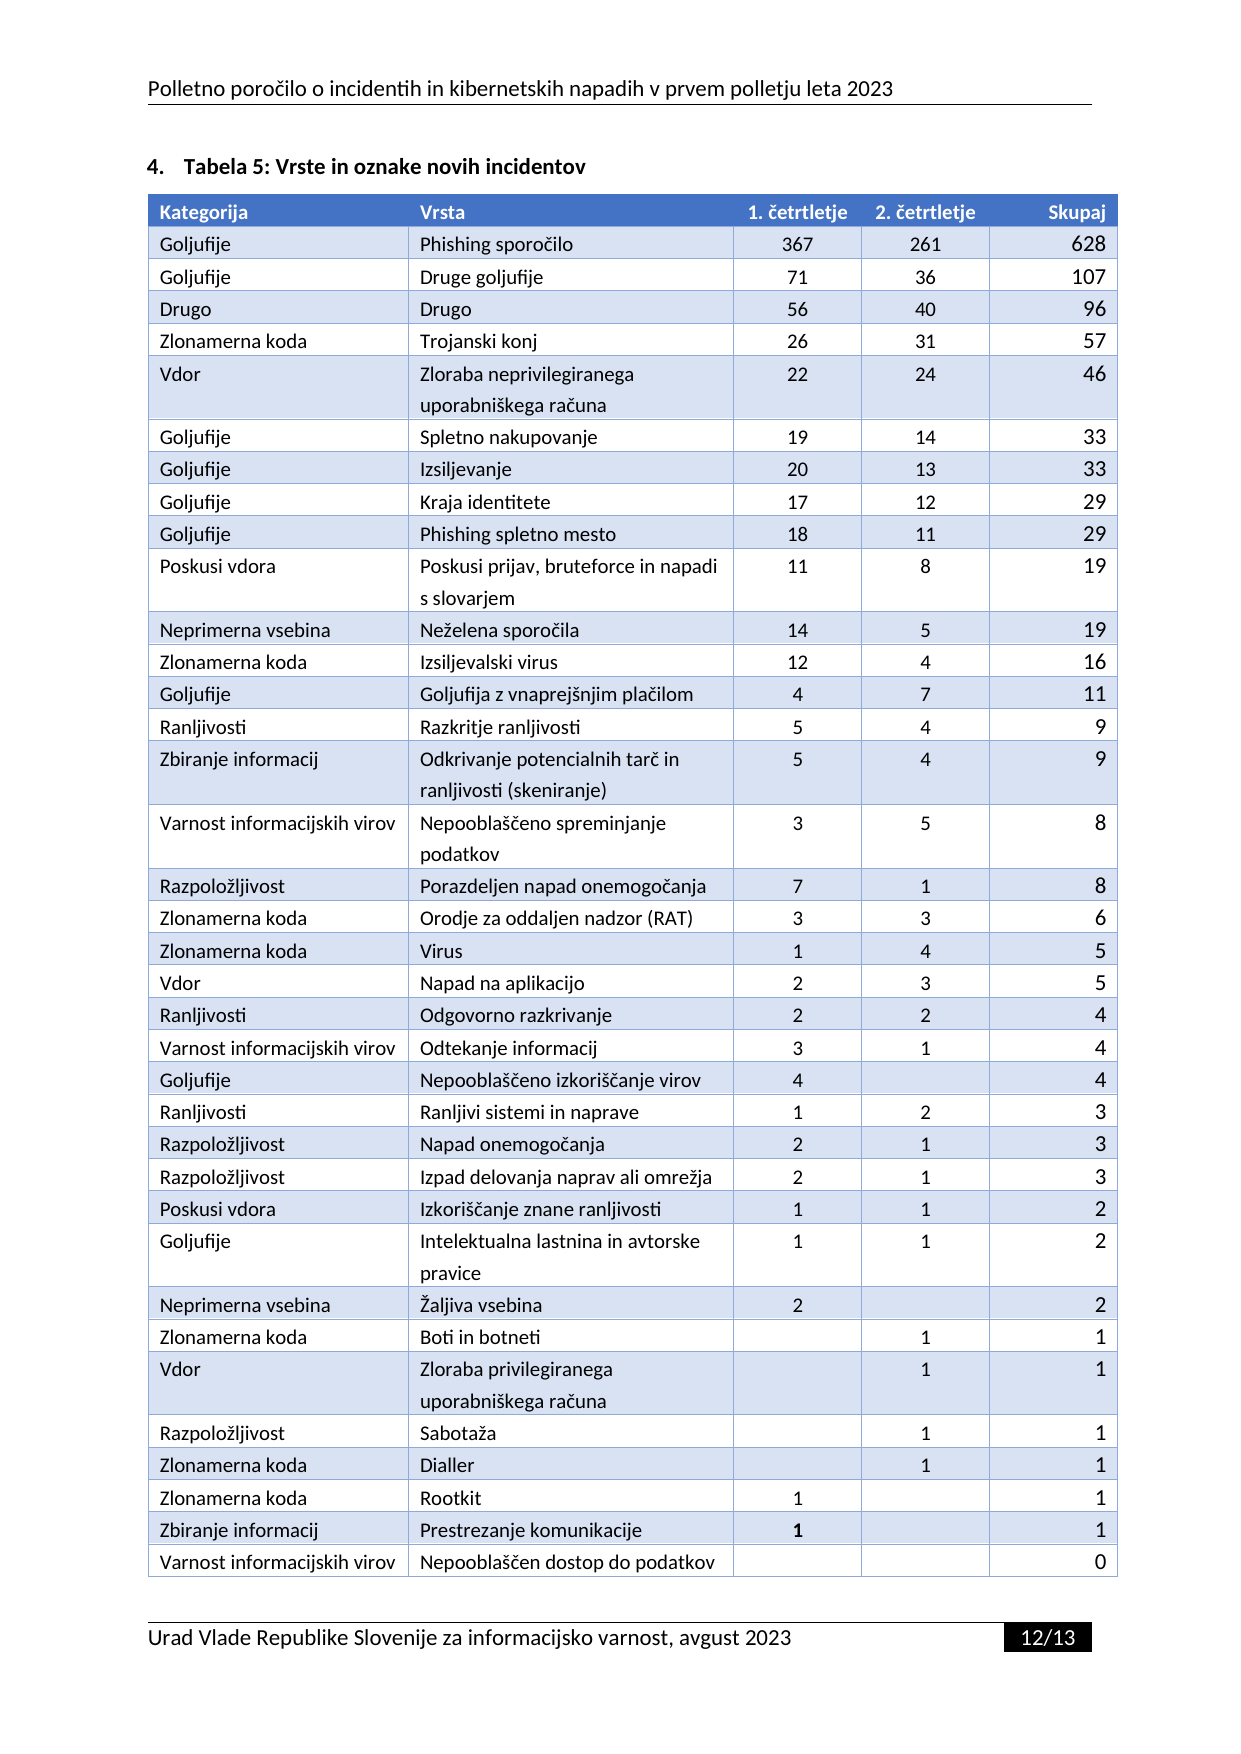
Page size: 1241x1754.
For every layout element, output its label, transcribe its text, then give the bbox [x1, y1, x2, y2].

table_cell Druge goljufije [409, 259, 733, 290]
table_cell 5 [734, 709, 861, 740]
table_cell 29 [990, 516, 1117, 548]
table_cell 2 [734, 1127, 861, 1158]
table_cell Virus [409, 933, 733, 964]
table_cell 107 [990, 259, 1117, 290]
table_cell Goljufije [149, 259, 408, 290]
table_cell 2 [734, 998, 861, 1029]
table_cell Sabotaža [409, 1415, 733, 1447]
table_cell Goljufije [149, 420, 408, 451]
table_cell 1 [990, 1415, 1117, 1447]
table_cell 11 [862, 516, 989, 548]
table_cell 13 [862, 452, 989, 483]
table_cell 1 [990, 1480, 1117, 1511]
table_header Skupaj [990, 195, 1117, 226]
table_cell 367 [734, 227, 861, 258]
table_cell Izpad delovanja naprav ali omrežja [409, 1159, 733, 1190]
table_cell 3 [990, 1159, 1117, 1190]
table_cell Razpoložljivost [149, 1127, 408, 1158]
table_cell Odgovorno razkrivanje [409, 998, 733, 1029]
table_cell Intelektualna lastnina in avtorske pravice [409, 1224, 733, 1286]
table_cell 4 [862, 709, 989, 740]
table_cell 36 [862, 259, 989, 290]
table_cell Goljufije [149, 516, 408, 548]
table_cell 71 [734, 259, 861, 290]
table_cell Izsiljevalski virus [409, 645, 733, 676]
table_cell Neprimerna vsebina [149, 612, 408, 643]
table_cell Orodje za oddaljen nadzor (RAT) [409, 901, 733, 932]
table_cell 22 [734, 356, 861, 418]
table_cell 2 [862, 998, 989, 1029]
table_cell 57 [990, 324, 1117, 355]
table_cell Zlonamerna koda [149, 933, 408, 964]
table_cell Ranljivosti [149, 709, 408, 740]
table_cell 1 [734, 933, 861, 964]
table_cell 4 [734, 677, 861, 708]
table_cell Zlonamerna koda [149, 645, 408, 676]
table_cell [734, 1448, 861, 1479]
table_cell 7 [862, 677, 989, 708]
table_cell 1 [734, 1191, 861, 1223]
table_cell Trojanski konj [409, 324, 733, 355]
table_cell [862, 1545, 989, 1576]
table_cell 3 [734, 805, 861, 867]
table_cell Razpoložljivost [149, 1415, 408, 1447]
table_cell 56 [734, 291, 861, 323]
table_cell 5 [990, 965, 1117, 997]
table_cell 1 [734, 1480, 861, 1511]
table_cell Žaljiva vsebina [409, 1287, 733, 1318]
table_cell 2 [990, 1191, 1117, 1223]
table_cell 2 [862, 1095, 989, 1126]
table_cell Porazdeljen napad onemogočanja [409, 869, 733, 900]
table_cell 0 [990, 1545, 1117, 1576]
table_cell 14 [734, 612, 861, 643]
table_cell Phishing sporočilo [409, 227, 733, 258]
table_cell 3 [862, 901, 989, 932]
table_cell 12 [734, 645, 861, 676]
table_cell Neželena sporočila [409, 612, 733, 643]
table_cell Rootkit [409, 1480, 733, 1511]
table_cell [734, 1545, 861, 1576]
table_cell Poskusi vdora [149, 1191, 408, 1223]
table_header Kategorija [149, 195, 408, 226]
table_cell 12 [862, 484, 989, 515]
table_cell 261 [862, 227, 989, 258]
table_cell Vdor [149, 1352, 408, 1414]
table_cell 1 [862, 1352, 989, 1414]
table_cell 1 [734, 1224, 861, 1286]
table_cell Razkritje ranljivosti [409, 709, 733, 740]
table_cell 5 [734, 741, 861, 804]
table_cell Goljufije [149, 484, 408, 515]
table_cell Drugo [149, 291, 408, 323]
table_cell 4 [734, 1062, 861, 1093]
table_cell 96 [990, 291, 1117, 323]
table_cell 1 [862, 1159, 989, 1190]
table_cell [734, 1352, 861, 1414]
table_cell 1 [990, 1320, 1117, 1351]
table_cell 29 [990, 484, 1117, 515]
table_cell [862, 1287, 989, 1318]
table_cell Ranljivosti [149, 998, 408, 1029]
table_cell Goljufije [149, 452, 408, 483]
table_cell Razpoložljivost [149, 1159, 408, 1190]
table_cell 8 [862, 549, 989, 611]
table_cell 1 [862, 1030, 989, 1061]
table_cell Goljufije [149, 1224, 408, 1286]
table_cell 9 [990, 741, 1117, 804]
table_cell Razpoložljivost [149, 869, 408, 900]
table_cell 18 [734, 516, 861, 548]
table_cell 26 [734, 324, 861, 355]
table_cell 1 [734, 1095, 861, 1126]
table_cell 33 [990, 420, 1117, 451]
table_cell 2 [734, 1159, 861, 1190]
table_cell Vdor [149, 965, 408, 997]
table_cell Poskusi vdora [149, 549, 408, 611]
table_cell Poskusi prijav, bruteforce in napadi s slovarjem [409, 549, 733, 611]
table_cell Varnost informacijskih virov [149, 1030, 408, 1061]
table_header 2. četrtletje [862, 195, 989, 226]
table_cell 4 [862, 741, 989, 804]
table_cell 1 [862, 869, 989, 900]
table_cell Ranljivosti [149, 1095, 408, 1126]
table_cell 9 [990, 709, 1117, 740]
table_cell Dialler [409, 1448, 733, 1479]
table_cell [734, 1415, 861, 1447]
list Tabela 5: Vrste in oznake novih incidentov [147, 148, 1092, 181]
table_cell 4 [862, 933, 989, 964]
table_cell 11 [734, 549, 861, 611]
table_cell Goljufije [149, 1062, 408, 1093]
table_cell Vdor [149, 356, 408, 418]
table_cell Napad onemogočanja [409, 1127, 733, 1158]
table_cell 1 [862, 1415, 989, 1447]
table_cell 8 [990, 869, 1117, 900]
table_cell Goljufije [149, 227, 408, 258]
table_cell Nepooblaščen dostop do podatkov [409, 1545, 733, 1576]
table_cell 5 [862, 612, 989, 643]
table_cell 16 [990, 645, 1117, 676]
table_cell [734, 1320, 861, 1351]
table_cell Drugo [409, 291, 733, 323]
table_cell 1 [734, 1512, 861, 1543]
table_cell 2 [990, 1224, 1117, 1286]
table_cell Goljufije [149, 677, 408, 708]
table_cell 1 [862, 1127, 989, 1158]
table_cell Zloraba privilegiranega uporabniškega računa [409, 1352, 733, 1414]
table_cell Zlonamerna koda [149, 901, 408, 932]
table_cell 2 [734, 965, 861, 997]
table_cell 628 [990, 227, 1117, 258]
table_cell 4 [990, 1062, 1117, 1093]
table_cell Zbiranje informacij [149, 741, 408, 804]
table_cell 1 [862, 1448, 989, 1479]
table_cell Zlonamerna koda [149, 1480, 408, 1511]
table_cell 19 [990, 549, 1117, 611]
table_cell 1 [862, 1191, 989, 1223]
table_header 1. četrtletje [734, 195, 861, 226]
table_cell Izsiljevanje [409, 452, 733, 483]
table_cell 33 [990, 452, 1117, 483]
table_cell 20 [734, 452, 861, 483]
table_cell Izkoriščanje znane ranljivosti [409, 1191, 733, 1223]
table_cell Odkrivanje potencialnih tarč in ranljivosti (skeniranje) [409, 741, 733, 804]
table_cell Zlonamerna koda [149, 324, 408, 355]
table_cell 3 [734, 1030, 861, 1061]
table_cell 3 [862, 965, 989, 997]
table_cell Nepooblaščeno spreminjanje podatkov [409, 805, 733, 867]
table_cell [862, 1512, 989, 1543]
table_cell Ranljivi sistemi in naprave [409, 1095, 733, 1126]
table_cell Zlonamerna koda [149, 1320, 408, 1351]
table_cell 3 [734, 901, 861, 932]
table_cell Nepooblaščeno izkoriščanje virov [409, 1062, 733, 1093]
table_cell [862, 1062, 989, 1093]
table_cell 1 [990, 1352, 1117, 1414]
table_cell Varnost informacijskih virov [149, 805, 408, 867]
table_cell Phishing spletno mesto [409, 516, 733, 548]
table_cell 31 [862, 324, 989, 355]
table_cell 1 [862, 1320, 989, 1351]
table_cell 7 [734, 869, 861, 900]
table_cell 14 [862, 420, 989, 451]
table_cell 5 [862, 805, 989, 867]
table_cell 19 [990, 612, 1117, 643]
table_cell Zloraba neprivilegiranega uporabniškega računa [409, 356, 733, 418]
table_cell Varnost informacijskih virov [149, 1545, 408, 1576]
table_cell Goljufija z vnaprejšnjim plačilom [409, 677, 733, 708]
table_cell 6 [990, 901, 1117, 932]
table_cell 24 [862, 356, 989, 418]
table_cell Napad na aplikacijo [409, 965, 733, 997]
table_cell Boti in botneti [409, 1320, 733, 1351]
table_cell 1 [862, 1224, 989, 1286]
table_cell 3 [990, 1095, 1117, 1126]
table_cell 4 [862, 645, 989, 676]
table_cell [862, 1480, 989, 1511]
table_cell Zbiranje informacij [149, 1512, 408, 1543]
table_header Vrsta [409, 195, 733, 226]
table_cell Neprimerna vsebina [149, 1287, 408, 1318]
table_cell 2 [734, 1287, 861, 1318]
table_cell Spletno nakupovanje [409, 420, 733, 451]
table_cell 3 [990, 1127, 1117, 1158]
table_cell 1 [990, 1512, 1117, 1543]
table_cell 40 [862, 291, 989, 323]
table_cell Zlonamerna koda [149, 1448, 408, 1479]
table_cell 1 [990, 1448, 1117, 1479]
table_cell 4 [990, 1030, 1117, 1061]
table_cell 19 [734, 420, 861, 451]
table_cell Prestrezanje komunikacije [409, 1512, 733, 1543]
table_cell 2 [990, 1287, 1117, 1318]
table_cell 4 [990, 998, 1117, 1029]
table_cell 17 [734, 484, 861, 515]
table_cell 46 [990, 356, 1117, 418]
table_cell 11 [990, 677, 1117, 708]
table_cell 5 [990, 933, 1117, 964]
table_cell 8 [990, 805, 1117, 867]
table_cell Odtekanje informacij [409, 1030, 733, 1061]
table_cell Kraja identitete [409, 484, 733, 515]
